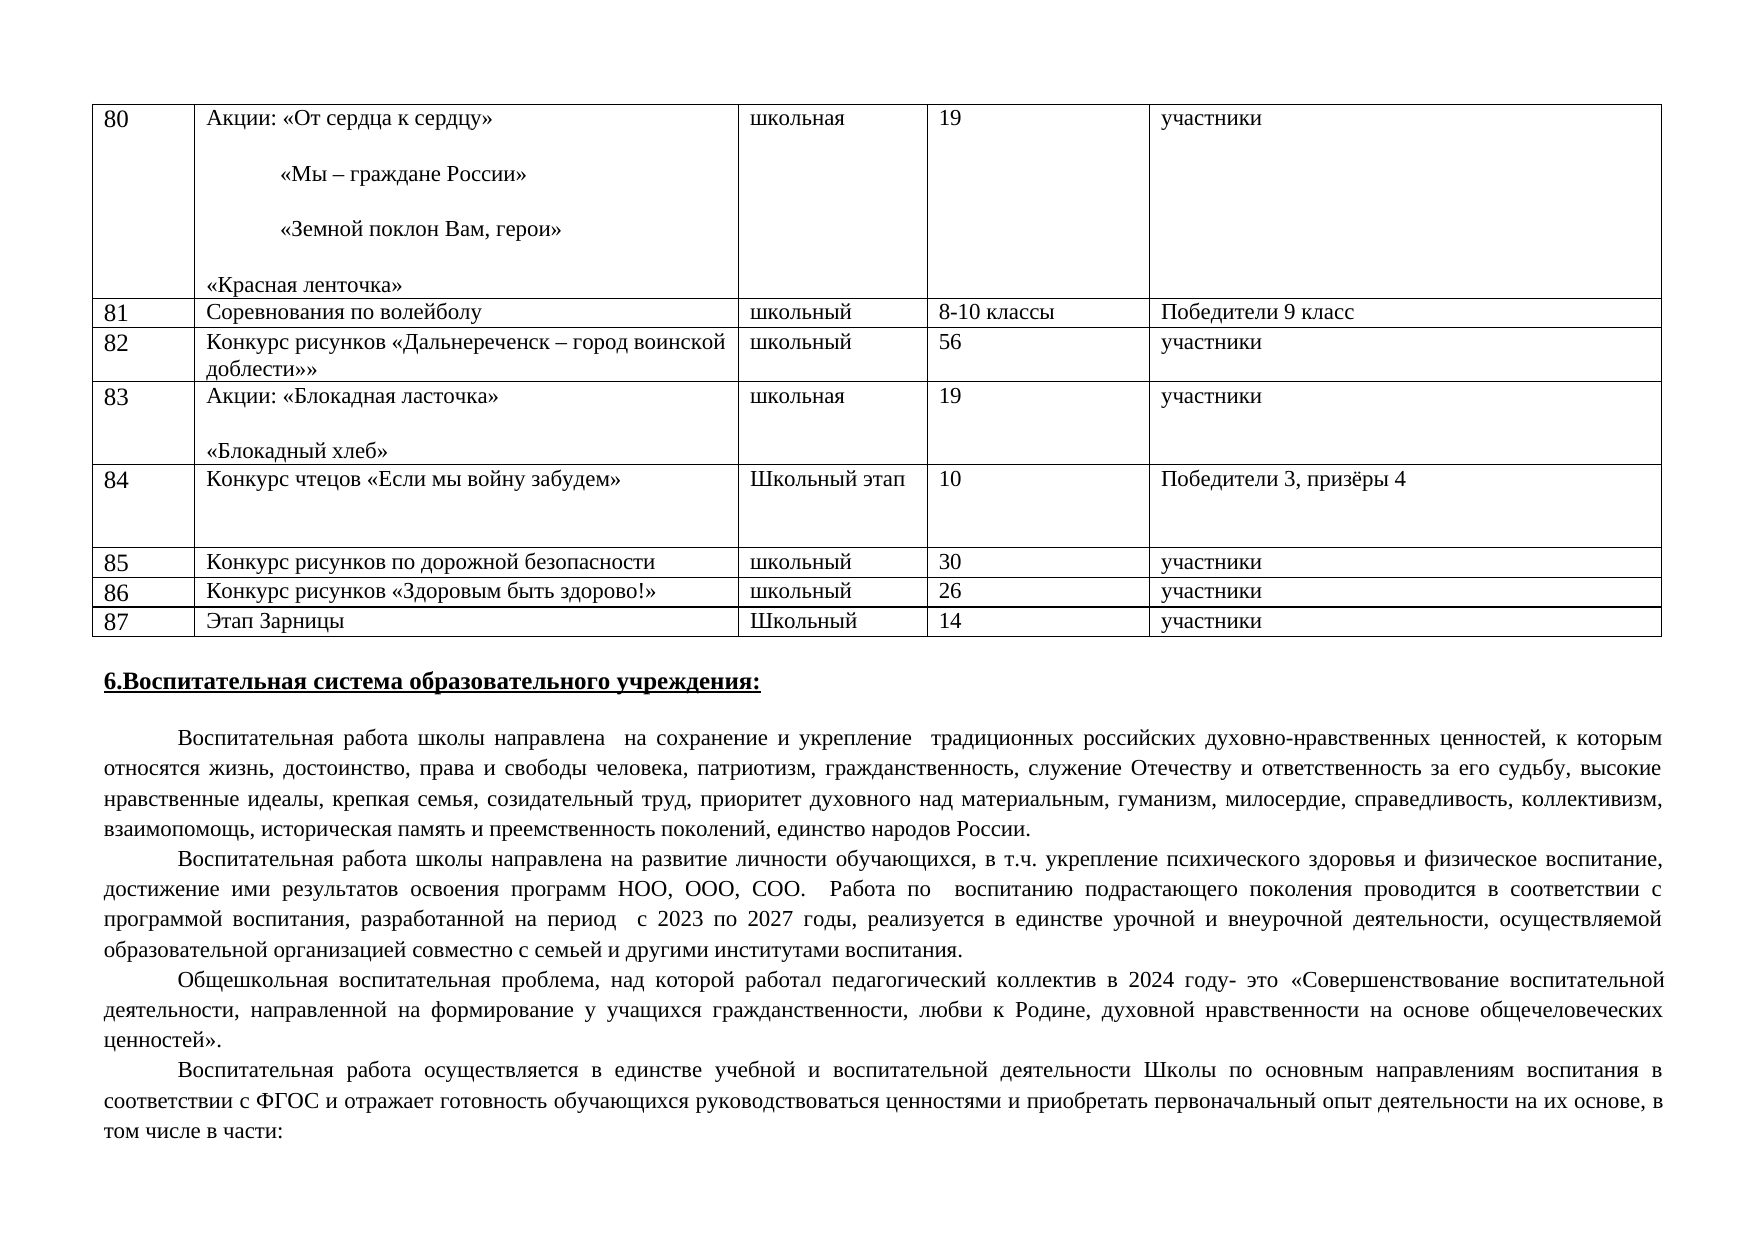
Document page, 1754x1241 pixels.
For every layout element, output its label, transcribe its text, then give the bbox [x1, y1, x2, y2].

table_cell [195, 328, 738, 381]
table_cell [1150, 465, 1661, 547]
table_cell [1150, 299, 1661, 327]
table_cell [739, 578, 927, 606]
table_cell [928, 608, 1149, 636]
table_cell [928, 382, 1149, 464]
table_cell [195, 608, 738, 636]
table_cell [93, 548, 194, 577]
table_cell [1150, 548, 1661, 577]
list Воспитательная работа школы направлена на сохранение и укрепление традиционных российских духовно-нравственных ценностей, к которым относятся жизнь, достоинство, права и свободы человека, патриотизм, гражданственность, служение Отечеству и ответственность за его судьбу, высокие нравственные идеалы, крепкая семья, созидательный труд, приоритет духовного над материальным, гуманизм, милосердие, справедливость, коллективизм, взаимопомощь, историческая память и преемственность поколений, единство народов России. [103, 724, 1665, 841]
list Воспитательная работа осуществляется в единстве учебной и воспитательной деятельности Школы по основным направлениям воспитания в соответствии с ФГОС и отражает готовность обучающихся руководствоваться ценностями и приобретать первоначальный опыт деятельности на их основе, в том числе в части: [103, 1057, 1665, 1143]
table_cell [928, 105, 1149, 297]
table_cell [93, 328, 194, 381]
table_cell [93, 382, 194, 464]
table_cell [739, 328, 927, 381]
text 6.Воспитательная система образовательного учреждения: [103, 666, 1665, 695]
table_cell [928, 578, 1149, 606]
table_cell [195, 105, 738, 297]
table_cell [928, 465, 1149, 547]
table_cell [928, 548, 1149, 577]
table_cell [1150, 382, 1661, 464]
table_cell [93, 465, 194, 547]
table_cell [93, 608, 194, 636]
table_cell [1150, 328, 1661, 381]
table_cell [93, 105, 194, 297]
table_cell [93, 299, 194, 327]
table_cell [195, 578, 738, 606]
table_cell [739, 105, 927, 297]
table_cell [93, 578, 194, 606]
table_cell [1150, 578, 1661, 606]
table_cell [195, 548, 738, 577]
list Воспитательная работа школы направлена на развитие личности обучающихся, в т.ч. укрепление психического здоровья и физическое воспитание, достижение ими результатов освоения программ НОО, ООО, СОО. Работа по воспитанию подрастающего поколения проводится в соответствии с программой воспитания, разработанной на период с 2023 по 2027 годы, реализуется в единстве урочной и внеурочной деятельности, осуществляемой образовательной организацией совместно с семьей и другими институтами воспитания. [103, 845, 1665, 962]
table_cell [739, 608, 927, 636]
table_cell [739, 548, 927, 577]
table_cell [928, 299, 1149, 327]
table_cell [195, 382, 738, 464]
list Общешкольная воспитательная проблема, над которой работал педагогический коллектив в 2024 году- это «Совершенствование воспитательной деятельности, направленной на формирование у учащихся гражданственности, любви к Родине, духовной нравственности на основе общечеловеческих ценностей». [103, 966, 1665, 1053]
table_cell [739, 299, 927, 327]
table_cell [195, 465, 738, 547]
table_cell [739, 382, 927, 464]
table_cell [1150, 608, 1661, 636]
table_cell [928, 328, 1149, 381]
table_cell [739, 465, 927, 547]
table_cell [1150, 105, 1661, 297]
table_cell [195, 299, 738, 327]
